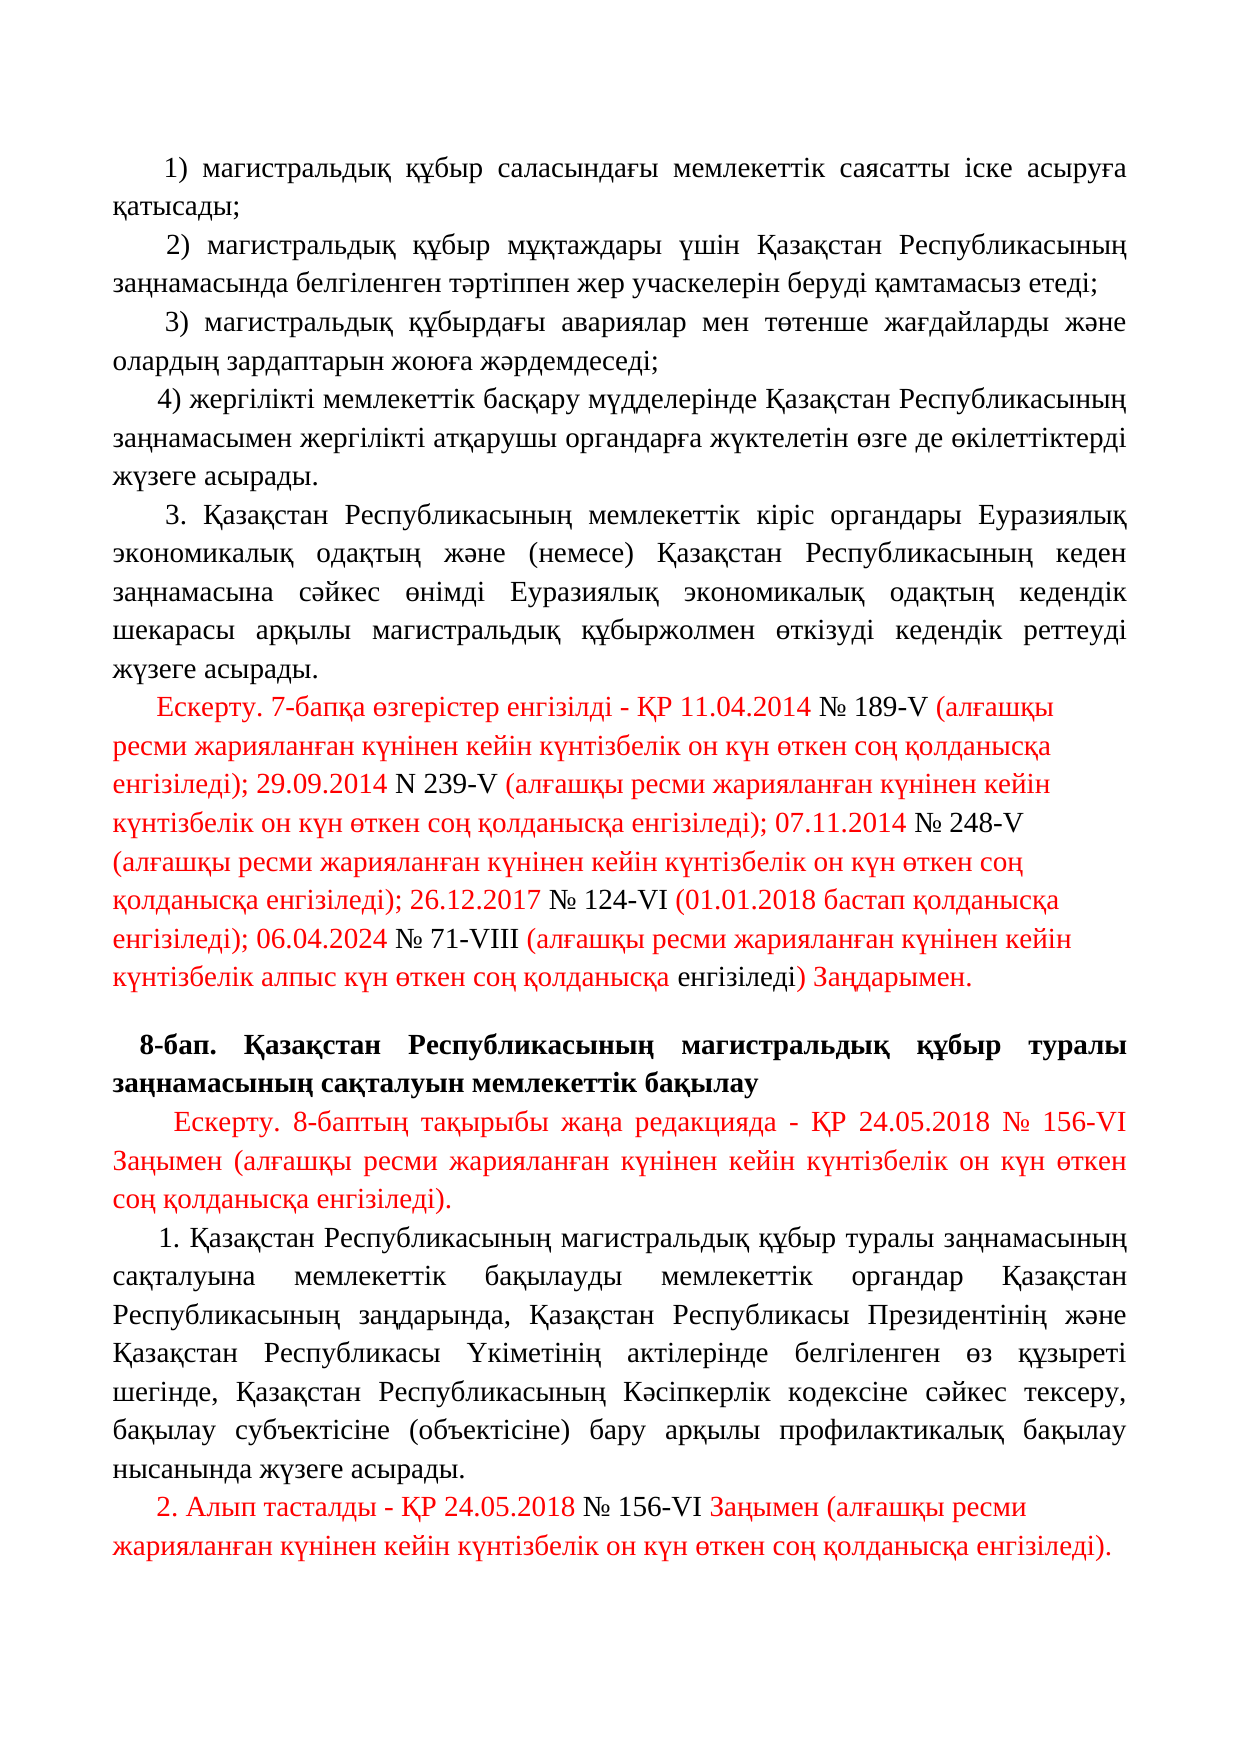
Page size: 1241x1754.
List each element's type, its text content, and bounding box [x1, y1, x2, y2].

text 4) жергілікті мемлекеттік басқару мүдделерінде Қазақстан Республикасының заңнамасымен жергілікті атқарушы органдарға жүктелетін өзге де өкілеттіктерді жүзеге асырады. [112, 381, 1128, 492]
text Ескерту. 7-бапқа өзгерістер енгізілді - ҚР 11.04.2014 № 189-V (алғашқы ресми жарияланған күнінен кейін күнтізбелік он күн өткен соң қолданысқа енгізіледі); 29.09.2014 N 239-V (алғашқы ресми жарияланған күнінен кейiн күнтiзбелiк он күн өткен соң қолданысқа енгiзiледi); 07.11.2014 № 248-V (алғашқы ресми жарияланған күнінен кейiн күнтiзбелiк он күн өткен соң қолданысқа енгiзiледi); 26.12.2017 № 124-VI (01.01.2018 бастап қолданысқа енгізіледі); 06.04.2024 № 71-VIII (алғашқы ресми жарияланған күнінен кейін күнтізбелік алпыс күн өткен соң қолданысқа енгізіледі) Заңдарымен. [112, 689, 1128, 1023]
text 8-бап. Қазақстан Республикасының магистральдық құбыр туралы заңнамасының сақталуын мемлекеттік бақылау [112, 1027, 1128, 1099]
text 2) магистральдық құбыр мұқтаждары үшін Қазақстан Республикасының заңнамасында белгіленген тәртіппен жер учаскелерін беруді қамтамасыз етеді; [112, 227, 1128, 299]
text Ескерту. 8-баптың тақырыбы жаңа редакцияда - ҚР 24.05.2018 № 156-VI Заңымен (алғашқы ресми жарияланған күнінен кейін күнтізбелік он күн өткен соң қолданысқа енгізіледі). [112, 1104, 1128, 1215]
text 1. Қазақстан Республикасының магистральдық құбыр туралы заңнамасының сақталуына мемлекеттік бақылауды мемлекеттік органдар Қазақстан Республикасының заңдарында, Қазақстан Республикасы Президентінің және Қазақстан Республикасы Үкіметінің актілерінде белгіленген өз құзыреті шегінде, Қазақстан Республикасының Кәсіпкерлік кодексіне сәйкес тексеру, бақылау субъектісіне (объектісіне) бару арқылы профилактикалық бақылау нысанында жүзеге асырады. [112, 1220, 1128, 1484]
text 2. Алып тасталды - ҚР 24.05.2018 № 156-VI Заңымен (алғашқы ресми жарияланған күнінен кейін күнтізбелік он күн өткен соң қолданысқа енгізіледі). [112, 1489, 1128, 1592]
text 3) магистральдық құбырдағы авариялар мен төтенше жағдайларды және олардың зардаптарын жоюға жәрдемдеседі; [112, 304, 1128, 376]
text 1) магистральдық құбыр саласындағы мемлекеттік саясатты іске асыруға қатысады; [112, 150, 1128, 222]
text 3. Қазақстан Республикасының мемлекеттік кіріс органдары Еуразиялық экономикалық одақтың және (немесе) Қазақстан Республикасының кеден заңнамасына сәйкес өнімді Еуразиялық экономикалық одақтың кедендік шекарасы арқылы магистральдық құбыржолмен өткізуді кедендік реттеуді жүзеге асырады. [112, 497, 1128, 684]
